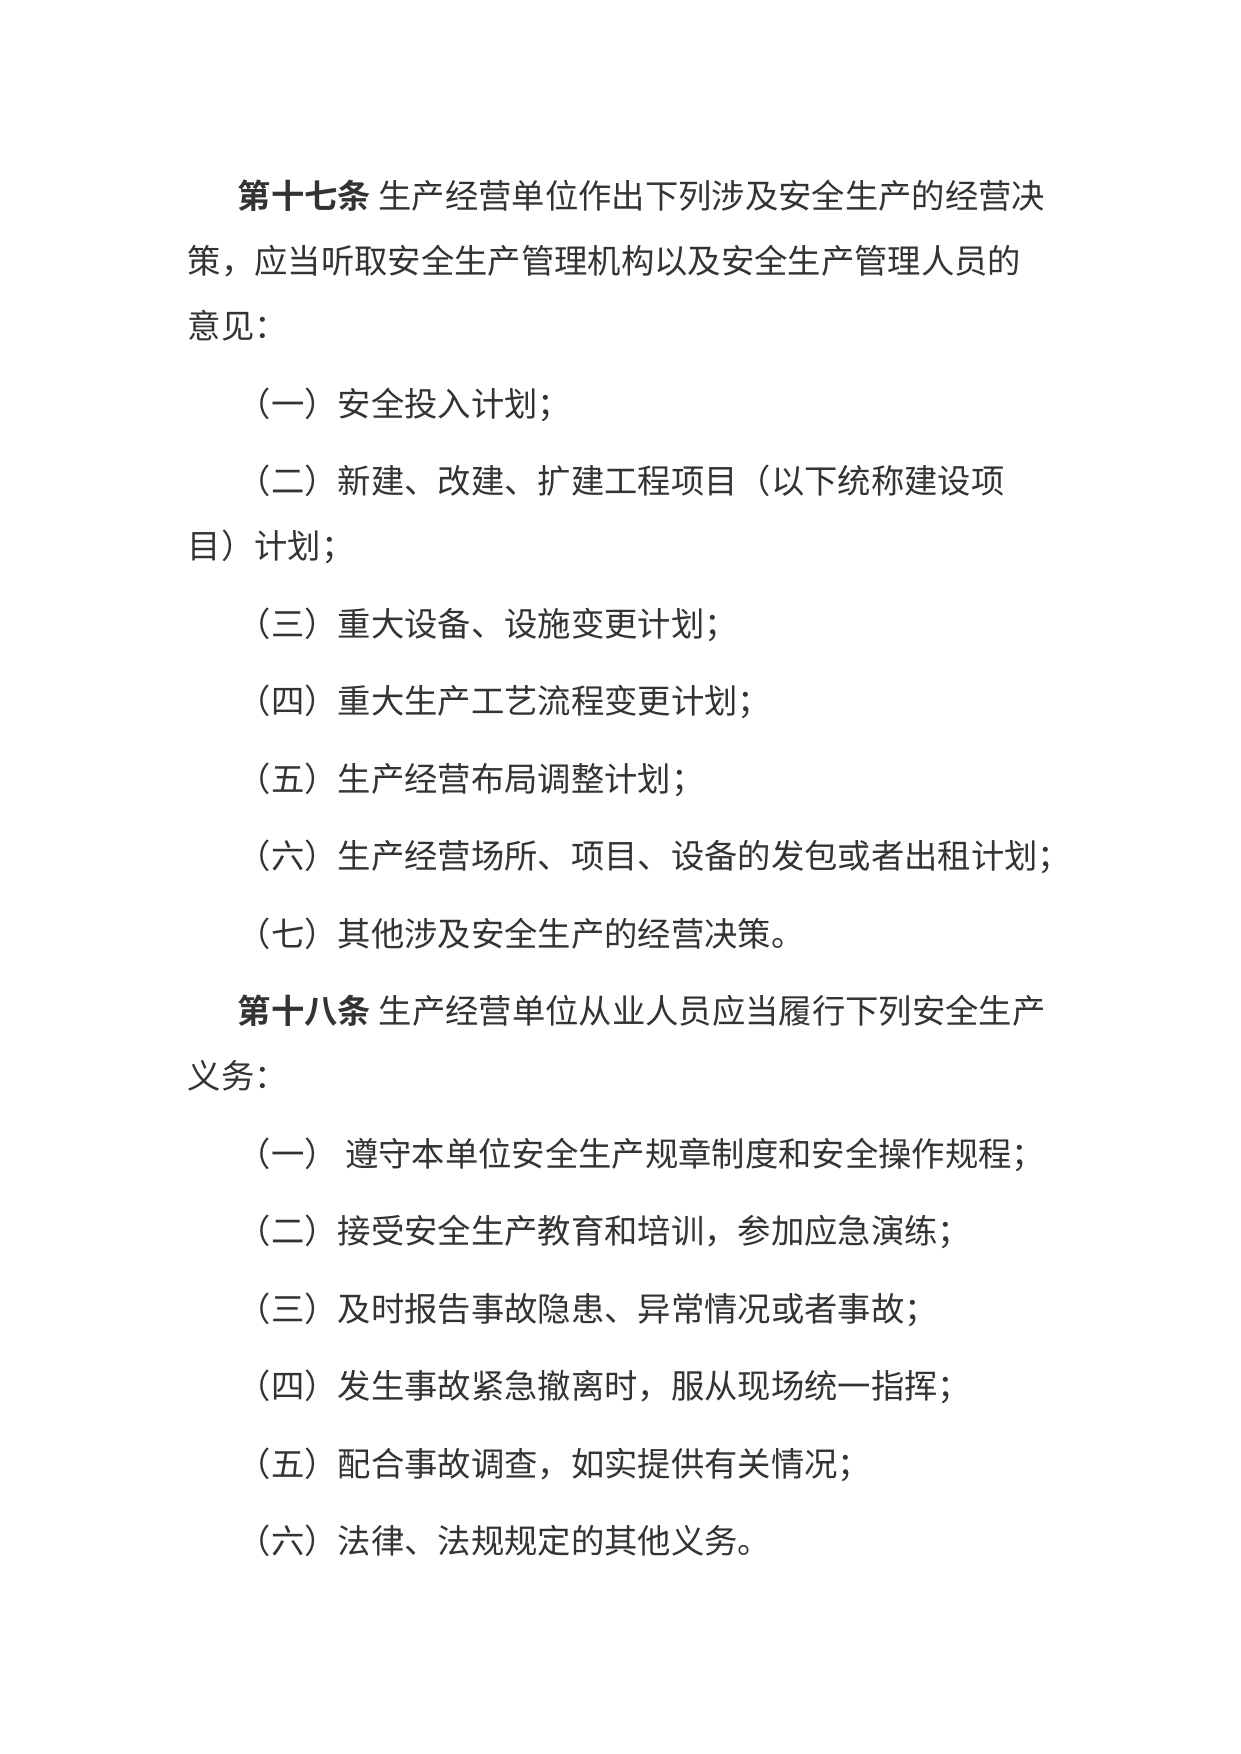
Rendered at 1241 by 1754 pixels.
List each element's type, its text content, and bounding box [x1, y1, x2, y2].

text （七）其他涉及安全生产的经营决策。 [187, 899, 1053, 964]
text （三）重大设备、设施变更计划； [187, 589, 1053, 654]
text （二）新建、改建、扩建工程项目（以下统称建设项目）计划； [187, 447, 1053, 577]
text （四）重大生产工艺流程变更计划； [187, 667, 1053, 732]
text （三）及时报告事故隐患、异常情况或者事故； [187, 1274, 1053, 1339]
text 第十七条 生产经营单位作出下列涉及安全生产的经营决策，应当听取安全生产管理机构以及安全生产管理人员的意见： [187, 162, 1053, 357]
text （二）接受安全生产教育和培训，参加应急演练； [187, 1197, 1053, 1262]
text （一） 遵守本单位安全生产规章制度和安全操作规程； [187, 1119, 1053, 1184]
text （五）配合事故调查，如实提供有关情况； [187, 1429, 1053, 1494]
text 第十八条 生产经营单位从业人员应当履行下列安全生产义务： [187, 977, 1053, 1107]
text （六）法律、法规规定的其他义务。 [187, 1507, 1053, 1572]
text （五）生产经营布局调整计划； [187, 744, 1053, 809]
text （四）发生事故紧急撤离时，服从现场统一指挥； [187, 1352, 1053, 1417]
text （一）安全投入计划； [187, 369, 1053, 434]
text （六）生产经营场所、项目、设备的发包或者出租计划； [187, 822, 1053, 887]
